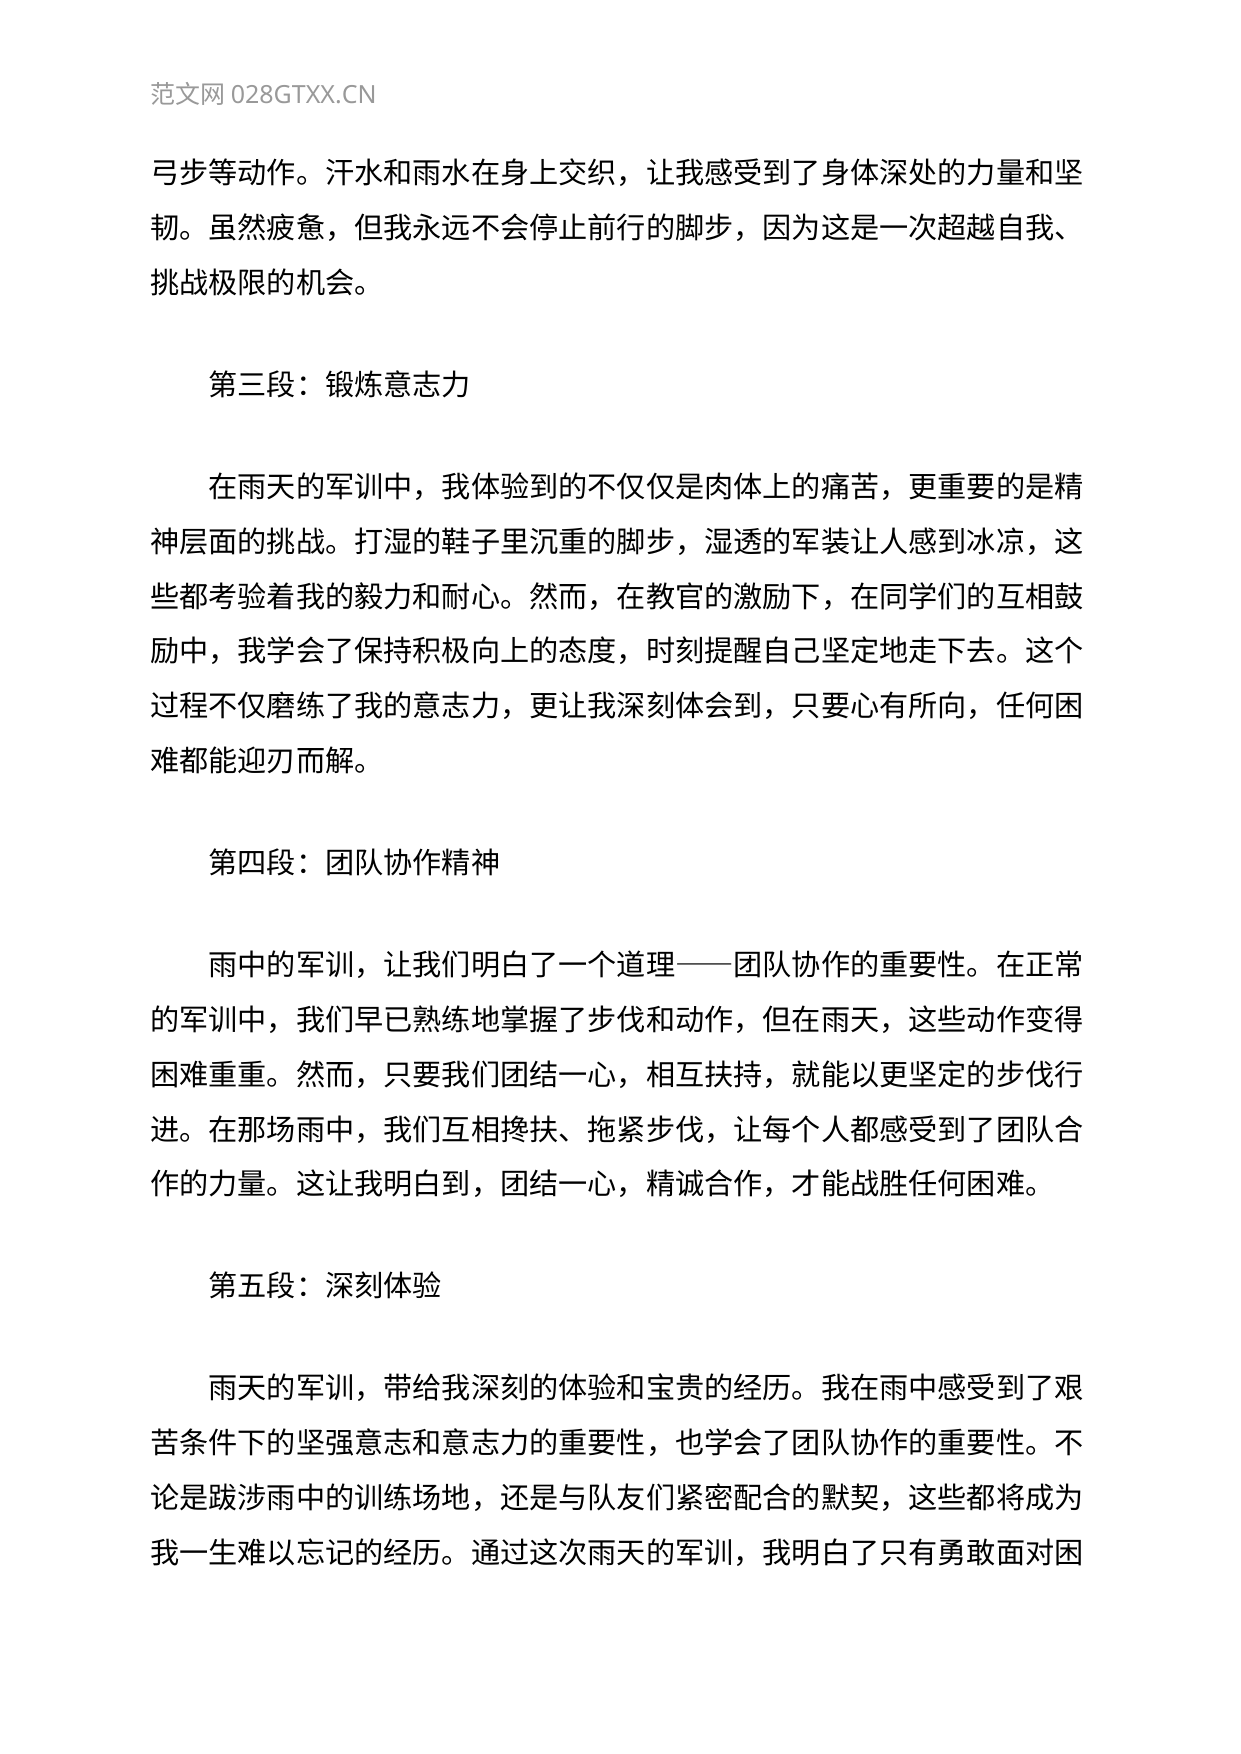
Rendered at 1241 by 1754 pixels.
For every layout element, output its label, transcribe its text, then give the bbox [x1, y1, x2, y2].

text 第四段：团队协作精神 [150, 839, 1090, 882]
text 在雨天的军训中，我体验到的不仅仅是肉体上的痛苦，更重要的是精神层面的挑战。打湿的鞋子里沉重的脚步，湿透的军装让人感到冰凉，这些都考验着我的毅力和耐心。然而，在教官的激励下，在同学们的互相鼓励中，我学会了保持积极向上的态度，时刻提醒自己坚定地走下去。这个过程不仅磨练了我的意志力，更让我深刻体会到，只要心有所向，任何困难都能迎刃而解。 [150, 463, 1090, 780]
text 雨中的军训，让我们明白了一个道理——团队协作的重要性。在正常的军训中，我们早已熟练地掌握了步伐和动作，但在雨天，这些动作变得困难重重。然而，只要我们团结一心，相互扶持，就能以更坚定的步伐行进。在那场雨中，我们互相搀扶、拖紧步伐，让每个人都感受到了团队合作的力量。这让我明白到，团结一心，精诚合作，才能战胜任何困难。 [150, 941, 1090, 1203]
text 第五段：深刻体验 [150, 1263, 1090, 1305]
text 第三段：锻炼意志力 [150, 362, 1090, 404]
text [150, 1364, 1090, 1571]
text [150, 150, 1090, 302]
